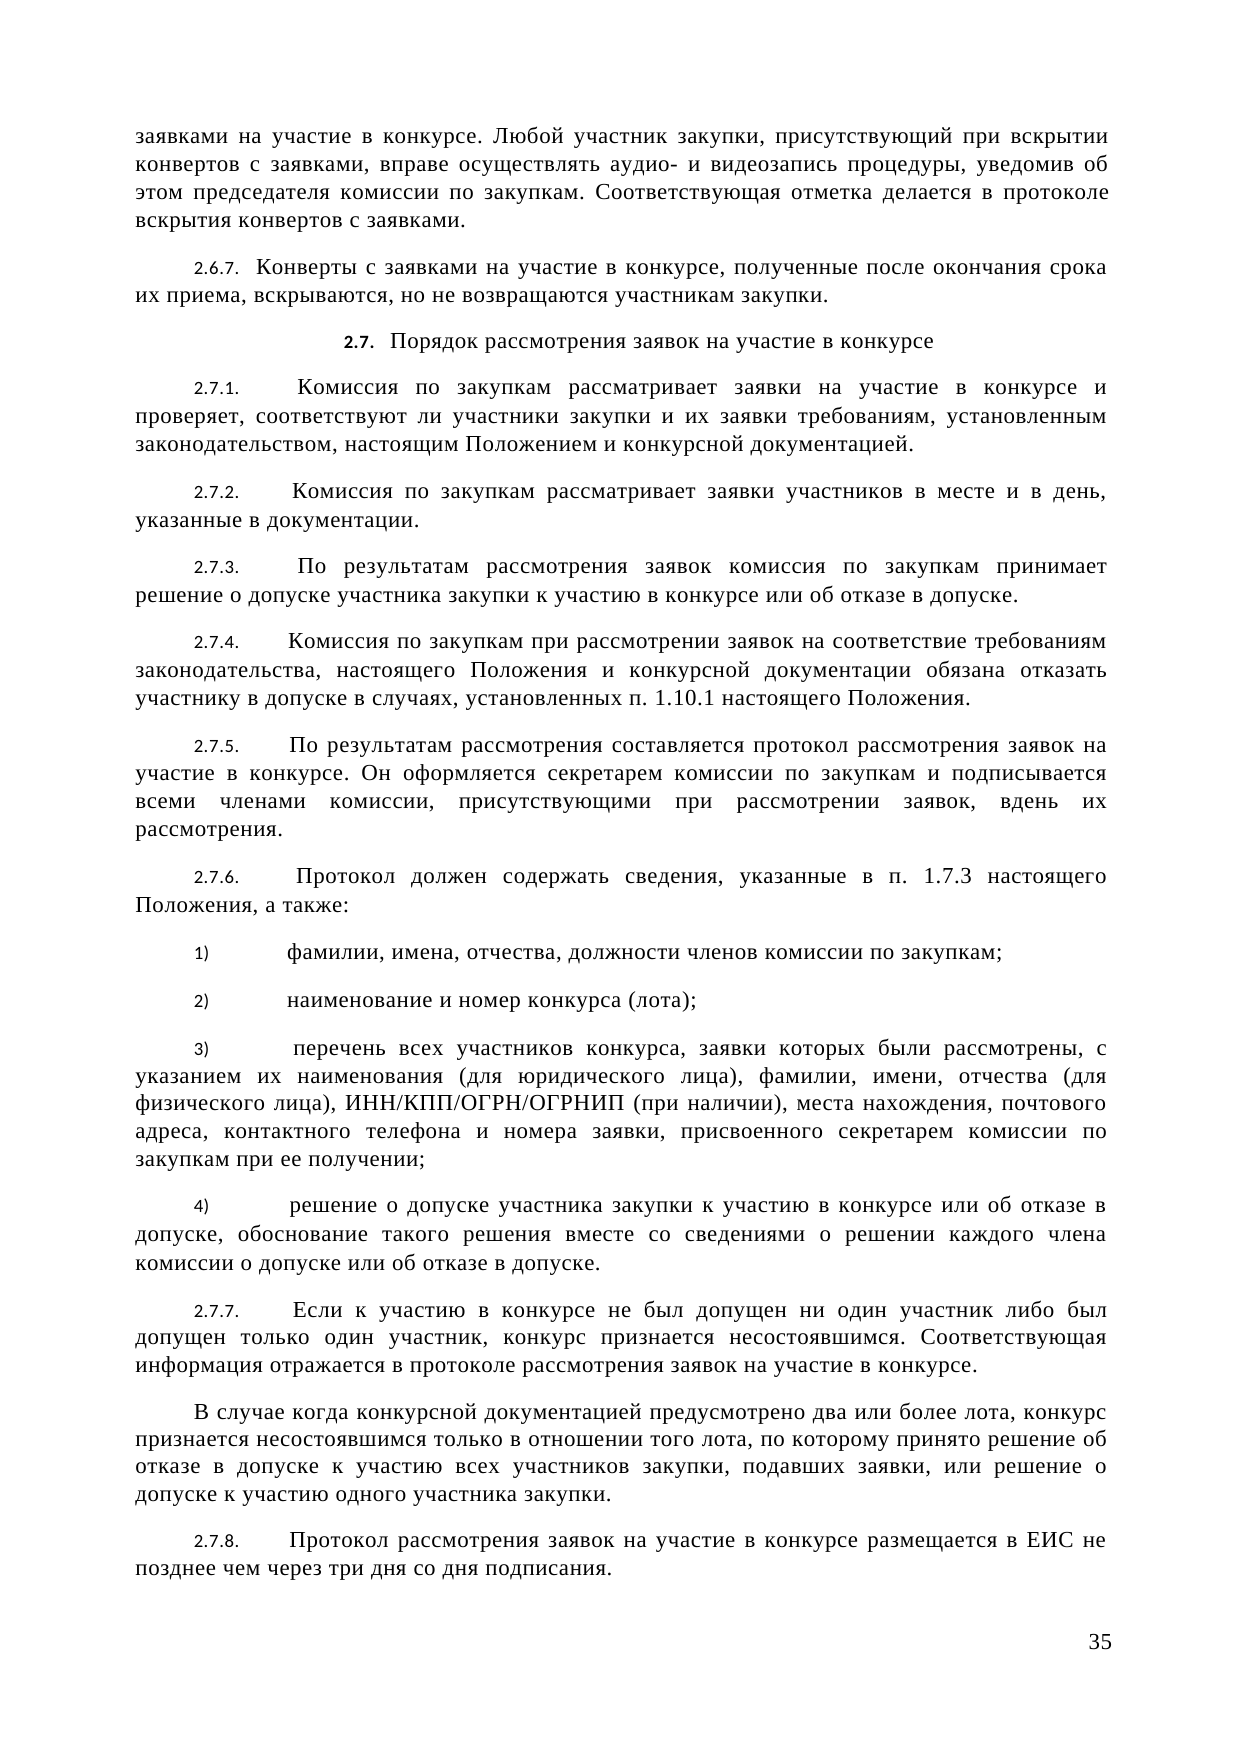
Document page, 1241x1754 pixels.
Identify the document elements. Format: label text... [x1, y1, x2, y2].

list Комиссия по закупкам при рассмотрении заявок на соответствие требованиям законодательства, настоящего Положения и конкурсной документации обязана отказать участнику в допуске в случаях, установленных п. 1.10.1 настоящего Положения. [135, 626, 1108, 711]
text 35 [1088, 1634, 1112, 1653]
list Протокол должен содержать сведения, указанные в п. 1.7.3 настоящего Положения, а также: [135, 860, 1108, 918]
list наименование и номер конкурса (лота); [135, 993, 1110, 1012]
text В случае когда конкурсной документацией предусмотрено два или более лота, конкурс признается несостоявшимся только в отношении того лота, по которому принято решение об отказе в допуске к участию всех участников закупки, подавших заявки, или решение о допуске к участию одного участника закупки. [135, 1397, 1108, 1507]
list Комиссия по закупкам рассматривает заявки на участие в конкурсе и проверяет, соответствуют ли участники закупки и их заявки требованиям, установленным законодательством, настоящим Положением и конкурсной документацией. [135, 372, 1108, 457]
list фамилии, имена, отчества, должности членов комиссии по закупкам; [295, 945, 1110, 963]
list Порядок рассмотрения заявок на участие в конкурсе [343, 334, 1110, 352]
list По результатам рассмотрения заявок комиссия по закупкам принимает решение о допуске участника закупки к участию в конкурсе или об отказе в допуске. [135, 551, 1108, 608]
list перечень всех участников конкурса, заявки которых были рассмотрены, с указанием их наименования (для юридического лица), фамилии, имени, отчества (для физического лица), ИНН/КПП/ОГРН/ОГРНИП (при наличии), места нахождения, почтового адреса, контактного телефона и номера заявки, присвоенного секретарем комиссии по закупкам при ее получении; [135, 1033, 1108, 1172]
list Конверты с заявками на участие в конкурсе, полученные после окончания срока их приема, вскрываются, но не возвращаются участникам закупки. [135, 252, 1108, 308]
text заявками на участие в конкурсе. Любой участник закупки, присутствующий при вскрытии конвертов с заявками, вправе осуществлять аудио- и видеозапись процедуры, уведомив об этом председателя комиссии по закупкам. Соответствующая отметка делается в протоколе вскрытия конвертов с заявками. [135, 121, 1110, 233]
list По результатам рассмотрения составляется протокол рассмотрения заявок на участие в конкурсе. Он оформляется секретарем комиссии по закупкам и подписывается всеми членами комиссии, присутствующими при рассмотрении заявок, вдень их рассмотрения. [135, 729, 1108, 842]
list Если к участию в конкурсе не был допущен ни один участник либо был допущен только один участник, конкурс признается несостоявшимся. Соответствующая информация отражается в протоколе рассмотрения заявок на участие в конкурсе. [135, 1295, 1108, 1378]
list Протокол рассмотрения заявок на участие в конкурсе размещается в ЕИС не позднее чем через три дня со дня подписания. [135, 1525, 1108, 1581]
list Комиссия по закупкам рассматривает заявки участников в месте и в день, указанные в документации. [135, 476, 1108, 533]
list решение о допуске участника закупки к участию в конкурсе или об отказе в допуске, обоснование такого решения вместе со сведениями о решении каждого члена комиссии о допуске или об отказе в допуске. [135, 1190, 1108, 1276]
